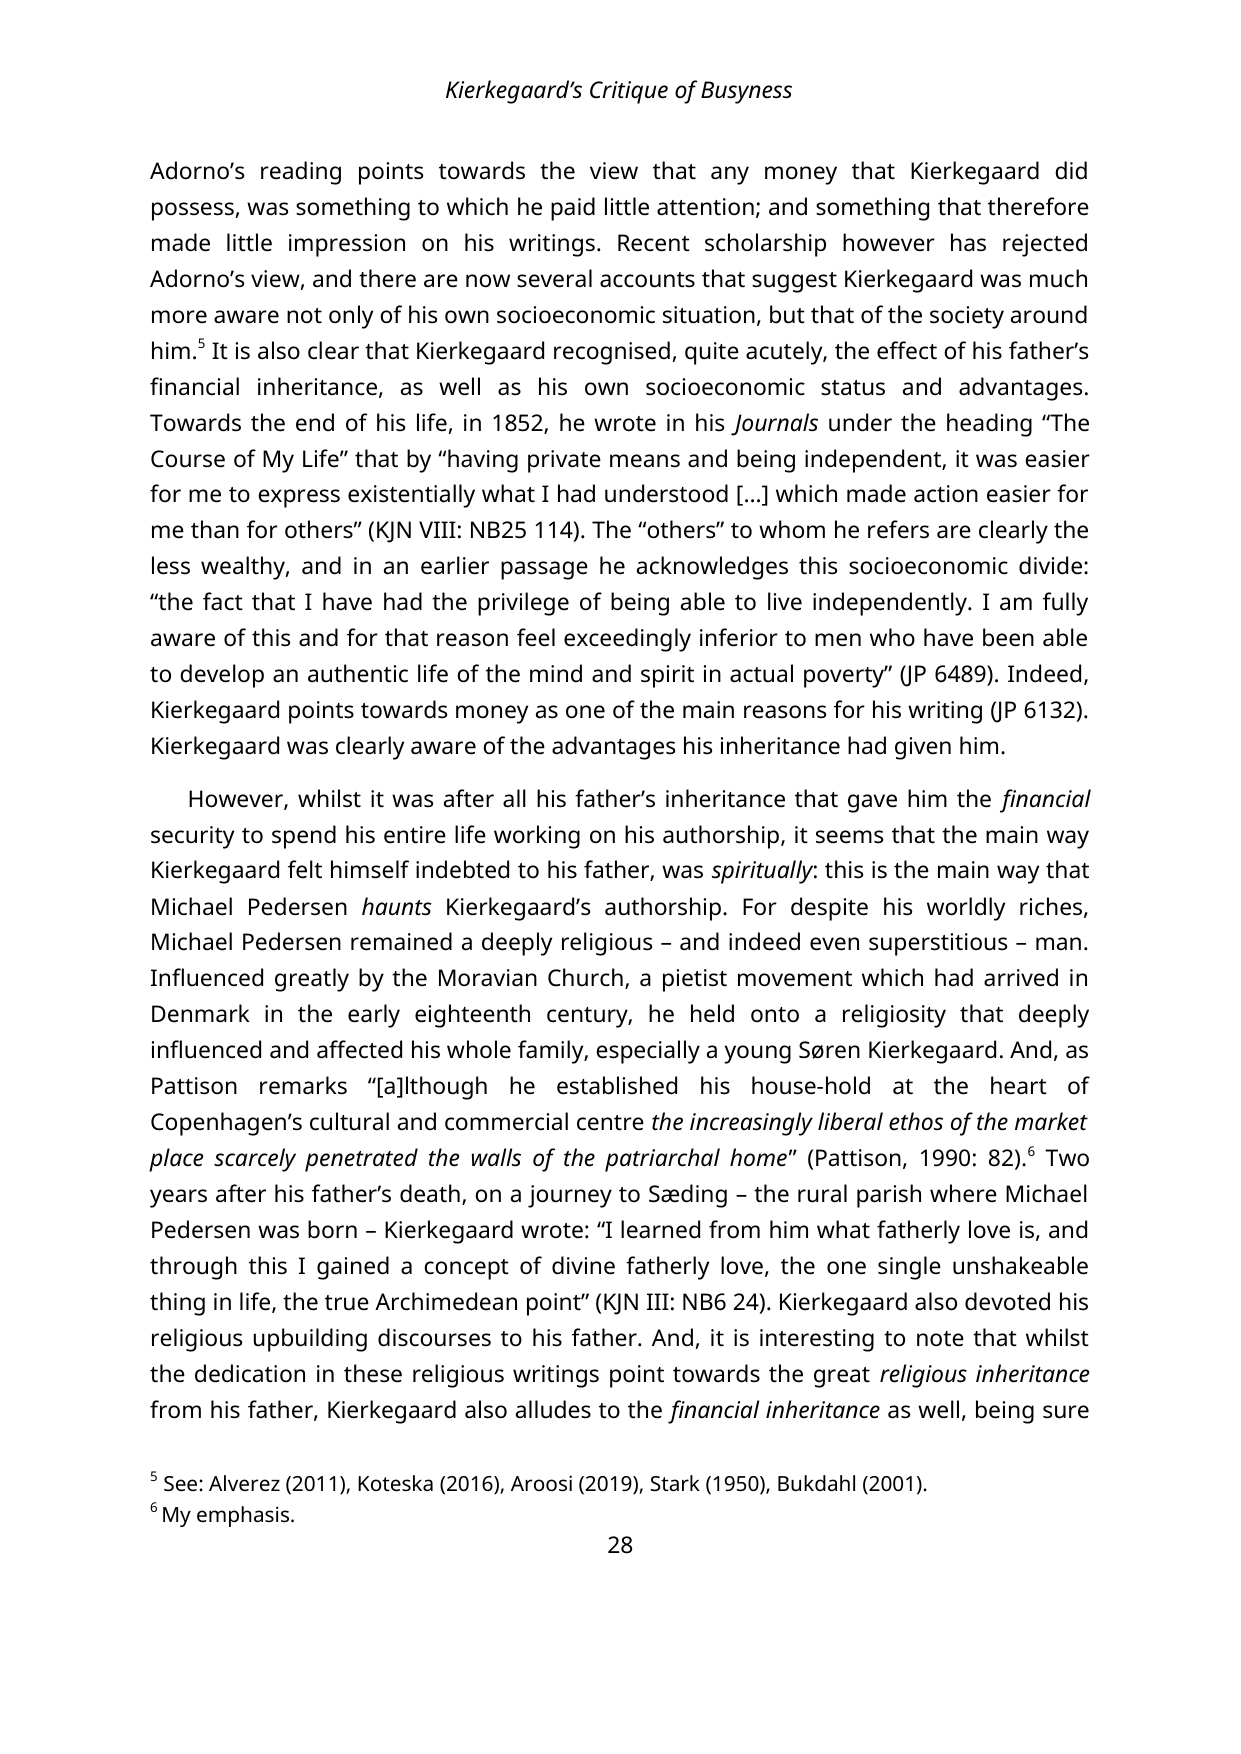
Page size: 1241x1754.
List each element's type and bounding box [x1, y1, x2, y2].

text [150, 155, 1090, 761]
text [150, 783, 1090, 1425]
